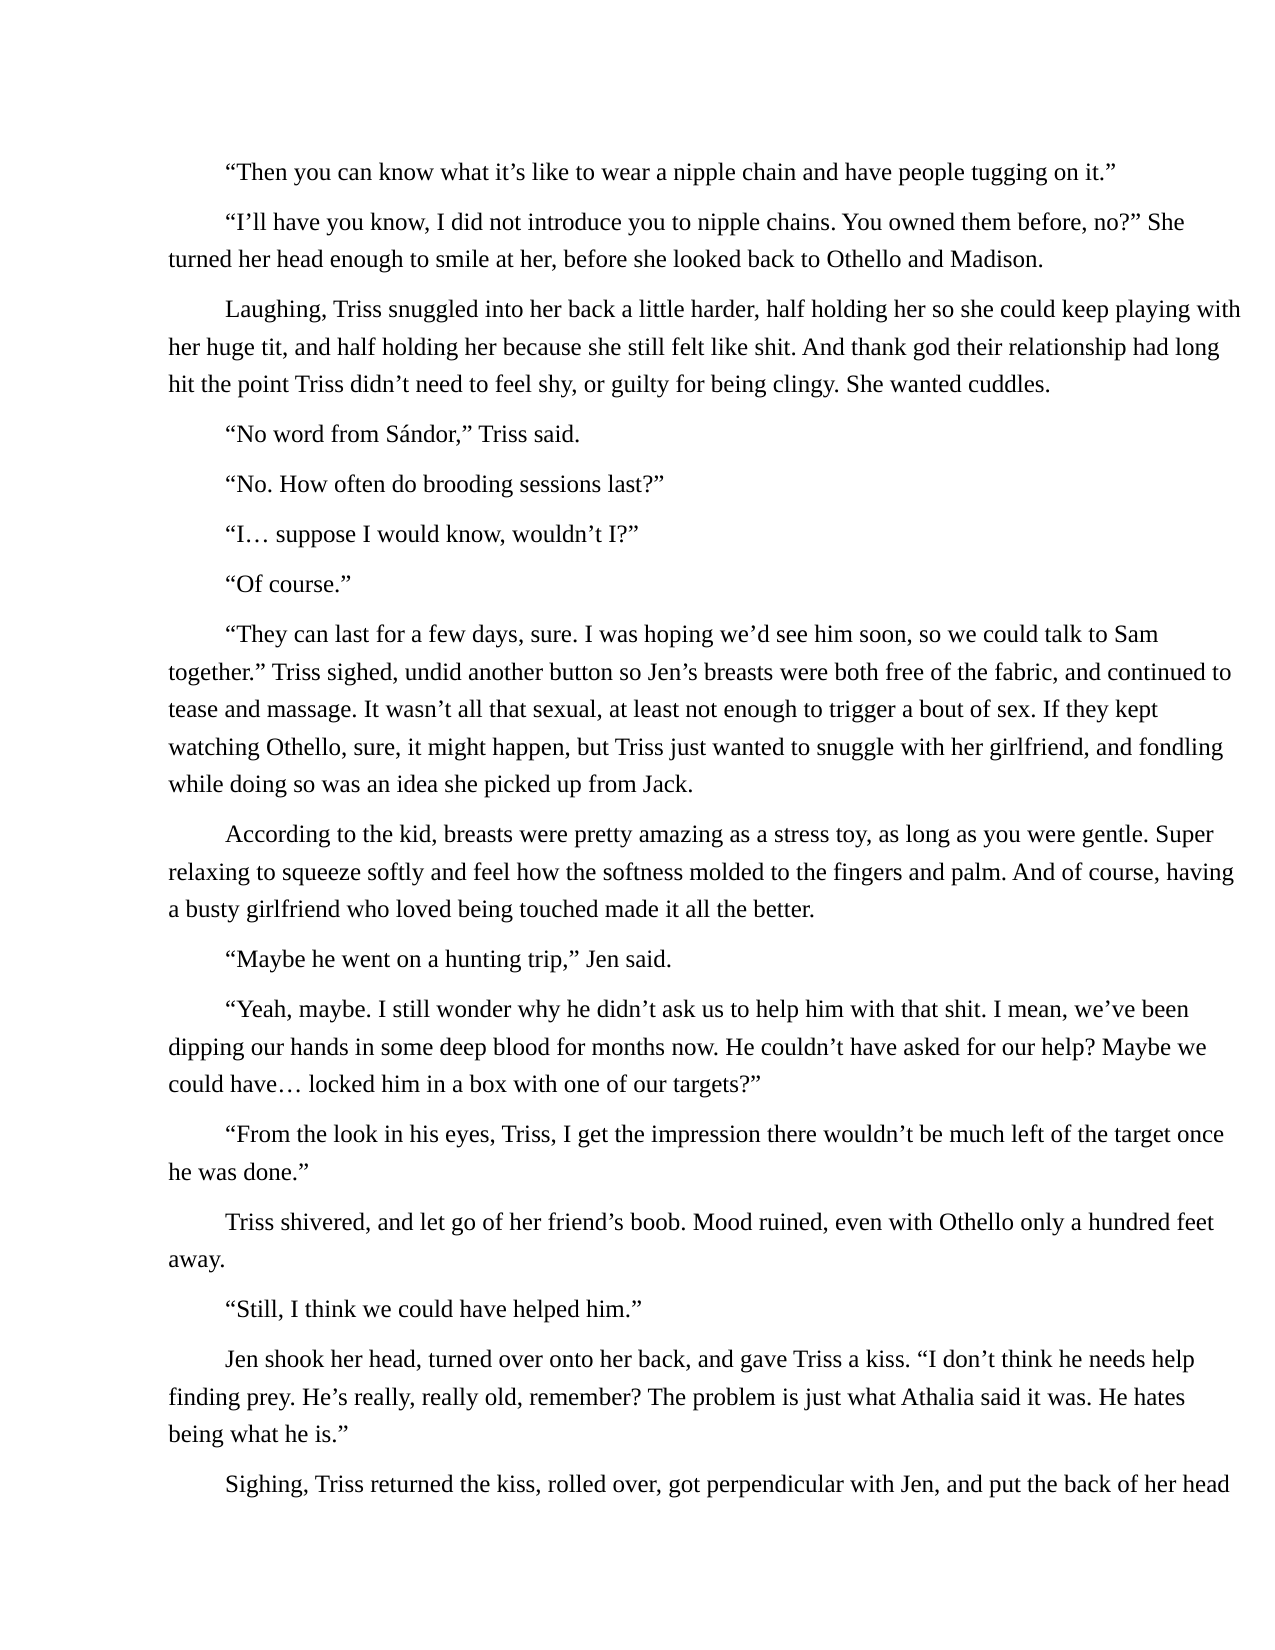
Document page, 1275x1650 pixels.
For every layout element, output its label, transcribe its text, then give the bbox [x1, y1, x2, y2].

text “Of course.” [168, 562, 1246, 600]
text “From the look in his eyes, Triss, I get the impression there wouldn’t be much left of the target once he was done.” [168, 1112, 1246, 1187]
text Jen shook her head, turned over onto her back, and gave Triss a kiss. “I don’t think he needs help finding prey. He’s really, really old, remember? The problem is just what Athalia said it was. He hates being what he is.” [168, 1337, 1246, 1450]
text According to the kid, breasts were pretty amazing as a stress toy, as long as you were gentle. Super relaxing to squeeze softly and feel how the softness molded to the fingers and palm. And of course, having a busty girlfriend who loved being touched made it all the better. [168, 812, 1246, 925]
text “I’ll have you know, I did not introduce you to nipple chains. You owned them before, no?” She turned her head enough to smile at her, before she looked back to Othello and Madison. [168, 200, 1246, 275]
text “No word from Sándor,” Triss said. [168, 412, 1246, 450]
text “Still, I think we could have helped him.” [168, 1287, 1246, 1325]
text “Maybe he went on a hunting trip,” Jen said. [168, 937, 1246, 975]
text “I… suppose I would know, wouldn’t I?” [168, 512, 1246, 550]
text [168, 1462, 1246, 1500]
text “Then you can know what it’s like to wear a nipple chain and have people tugging on it.” [168, 150, 1246, 187]
text “They can last for a few days, sure. I was hoping we’d see him soon, so we could talk to Sam together.” Triss sighed, undid another button so Jen’s breasts were both free of the fabric, and continued to tease and massage. It wasn’t all that sexual, at least not enough to trigger a bout of sex. If they kept watching Othello, sure, it might happen, but Triss just wanted to snuggle with her girlfriend, and fondling while doing so was an idea she picked up from Jack. [168, 612, 1246, 800]
text “No. How often do brooding sessions last?” [168, 462, 1246, 500]
text Triss shivered, and let go of her friend’s boob. Mood ruined, even with Othello only a hundred feet away. [168, 1200, 1246, 1275]
text “Yeah, maybe. I still wonder why he didn’t ask us to help him with that shit. I mean, we’ve been dipping our hands in some deep blood for months now. He couldn’t have asked for our help? Maybe we could have… locked him in a box with one of our targets?” [168, 987, 1246, 1100]
text Laughing, Triss snuggled into her back a little harder, half holding her so she could keep playing with her huge tit, and half holding her because she still felt like shit. And thank god their relationship had long hit the point Triss didn’t need to feel shy, or guilty for being clingy. She wanted cuddles. [168, 287, 1246, 400]
